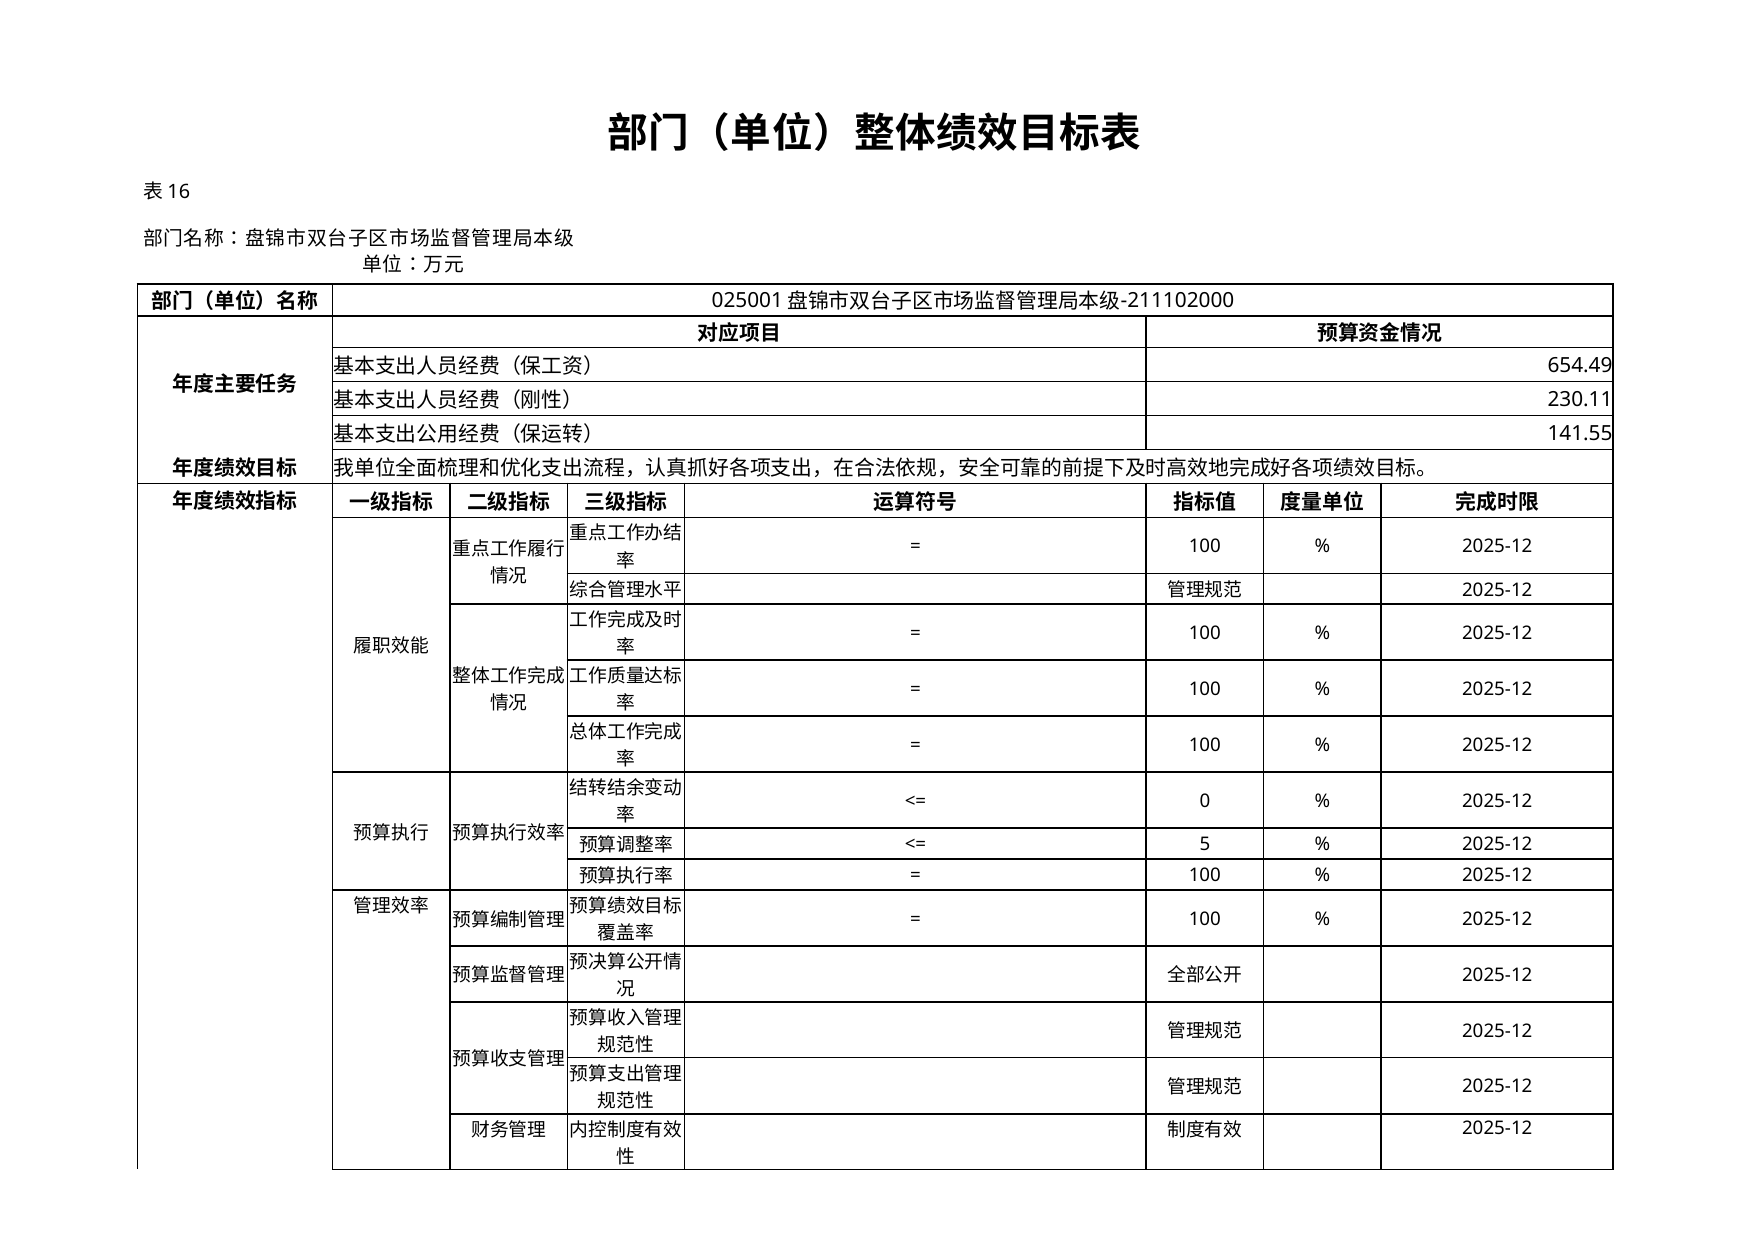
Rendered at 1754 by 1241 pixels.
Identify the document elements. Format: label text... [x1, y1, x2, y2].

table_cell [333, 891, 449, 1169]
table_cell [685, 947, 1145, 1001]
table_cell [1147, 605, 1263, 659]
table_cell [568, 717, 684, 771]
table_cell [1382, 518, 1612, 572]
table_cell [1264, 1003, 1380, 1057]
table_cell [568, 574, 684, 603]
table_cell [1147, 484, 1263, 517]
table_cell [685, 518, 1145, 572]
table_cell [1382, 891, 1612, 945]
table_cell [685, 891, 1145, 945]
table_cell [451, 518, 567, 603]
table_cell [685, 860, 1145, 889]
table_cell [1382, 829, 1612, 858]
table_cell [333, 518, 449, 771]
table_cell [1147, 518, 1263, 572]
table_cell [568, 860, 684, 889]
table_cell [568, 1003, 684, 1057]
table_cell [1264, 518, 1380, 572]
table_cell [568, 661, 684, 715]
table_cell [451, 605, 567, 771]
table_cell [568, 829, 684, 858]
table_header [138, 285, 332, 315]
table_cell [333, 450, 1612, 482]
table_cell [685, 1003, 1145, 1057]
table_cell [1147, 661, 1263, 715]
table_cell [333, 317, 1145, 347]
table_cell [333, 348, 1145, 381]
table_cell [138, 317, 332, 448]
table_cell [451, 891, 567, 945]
text 表16 [143, 178, 1615, 204]
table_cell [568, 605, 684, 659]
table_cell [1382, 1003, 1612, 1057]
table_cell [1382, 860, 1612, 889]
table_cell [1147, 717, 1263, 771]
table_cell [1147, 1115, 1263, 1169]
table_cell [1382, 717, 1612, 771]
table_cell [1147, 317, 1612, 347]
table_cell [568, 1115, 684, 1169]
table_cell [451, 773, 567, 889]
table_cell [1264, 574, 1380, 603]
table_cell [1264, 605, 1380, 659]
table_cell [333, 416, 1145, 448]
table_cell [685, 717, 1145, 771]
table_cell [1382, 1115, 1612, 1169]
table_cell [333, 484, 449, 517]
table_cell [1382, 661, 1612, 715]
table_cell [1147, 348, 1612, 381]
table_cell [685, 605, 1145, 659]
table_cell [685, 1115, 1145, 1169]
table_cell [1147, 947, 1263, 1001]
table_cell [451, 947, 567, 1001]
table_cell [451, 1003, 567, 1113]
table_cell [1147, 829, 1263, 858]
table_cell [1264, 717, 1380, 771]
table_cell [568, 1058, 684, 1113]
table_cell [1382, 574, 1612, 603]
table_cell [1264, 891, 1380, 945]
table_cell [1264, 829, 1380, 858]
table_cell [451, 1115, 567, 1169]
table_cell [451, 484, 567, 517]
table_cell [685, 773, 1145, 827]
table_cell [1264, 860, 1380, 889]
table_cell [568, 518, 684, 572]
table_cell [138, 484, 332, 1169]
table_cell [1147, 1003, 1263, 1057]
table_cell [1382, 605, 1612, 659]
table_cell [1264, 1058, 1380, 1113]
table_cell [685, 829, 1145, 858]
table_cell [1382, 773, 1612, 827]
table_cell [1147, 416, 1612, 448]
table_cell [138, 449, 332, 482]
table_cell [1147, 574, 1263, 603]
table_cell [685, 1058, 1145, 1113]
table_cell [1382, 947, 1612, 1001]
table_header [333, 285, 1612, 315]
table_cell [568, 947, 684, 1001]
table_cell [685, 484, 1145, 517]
text 部门名称：盘锦市双台子区市场监督管理局本级 单位：万元 [143, 223, 1615, 277]
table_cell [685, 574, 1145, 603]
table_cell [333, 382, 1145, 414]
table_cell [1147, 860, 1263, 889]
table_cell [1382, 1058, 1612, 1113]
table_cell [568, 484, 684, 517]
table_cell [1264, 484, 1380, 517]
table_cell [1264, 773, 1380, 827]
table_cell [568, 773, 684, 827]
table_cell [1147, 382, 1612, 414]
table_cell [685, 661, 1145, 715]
text 部门（单位）整体绩效目标表 [607, 107, 1615, 158]
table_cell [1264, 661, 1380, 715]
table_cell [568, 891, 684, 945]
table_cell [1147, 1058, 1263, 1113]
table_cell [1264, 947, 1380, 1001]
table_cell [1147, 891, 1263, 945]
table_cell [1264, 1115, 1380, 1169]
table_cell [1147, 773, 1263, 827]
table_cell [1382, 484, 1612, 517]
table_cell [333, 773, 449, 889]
